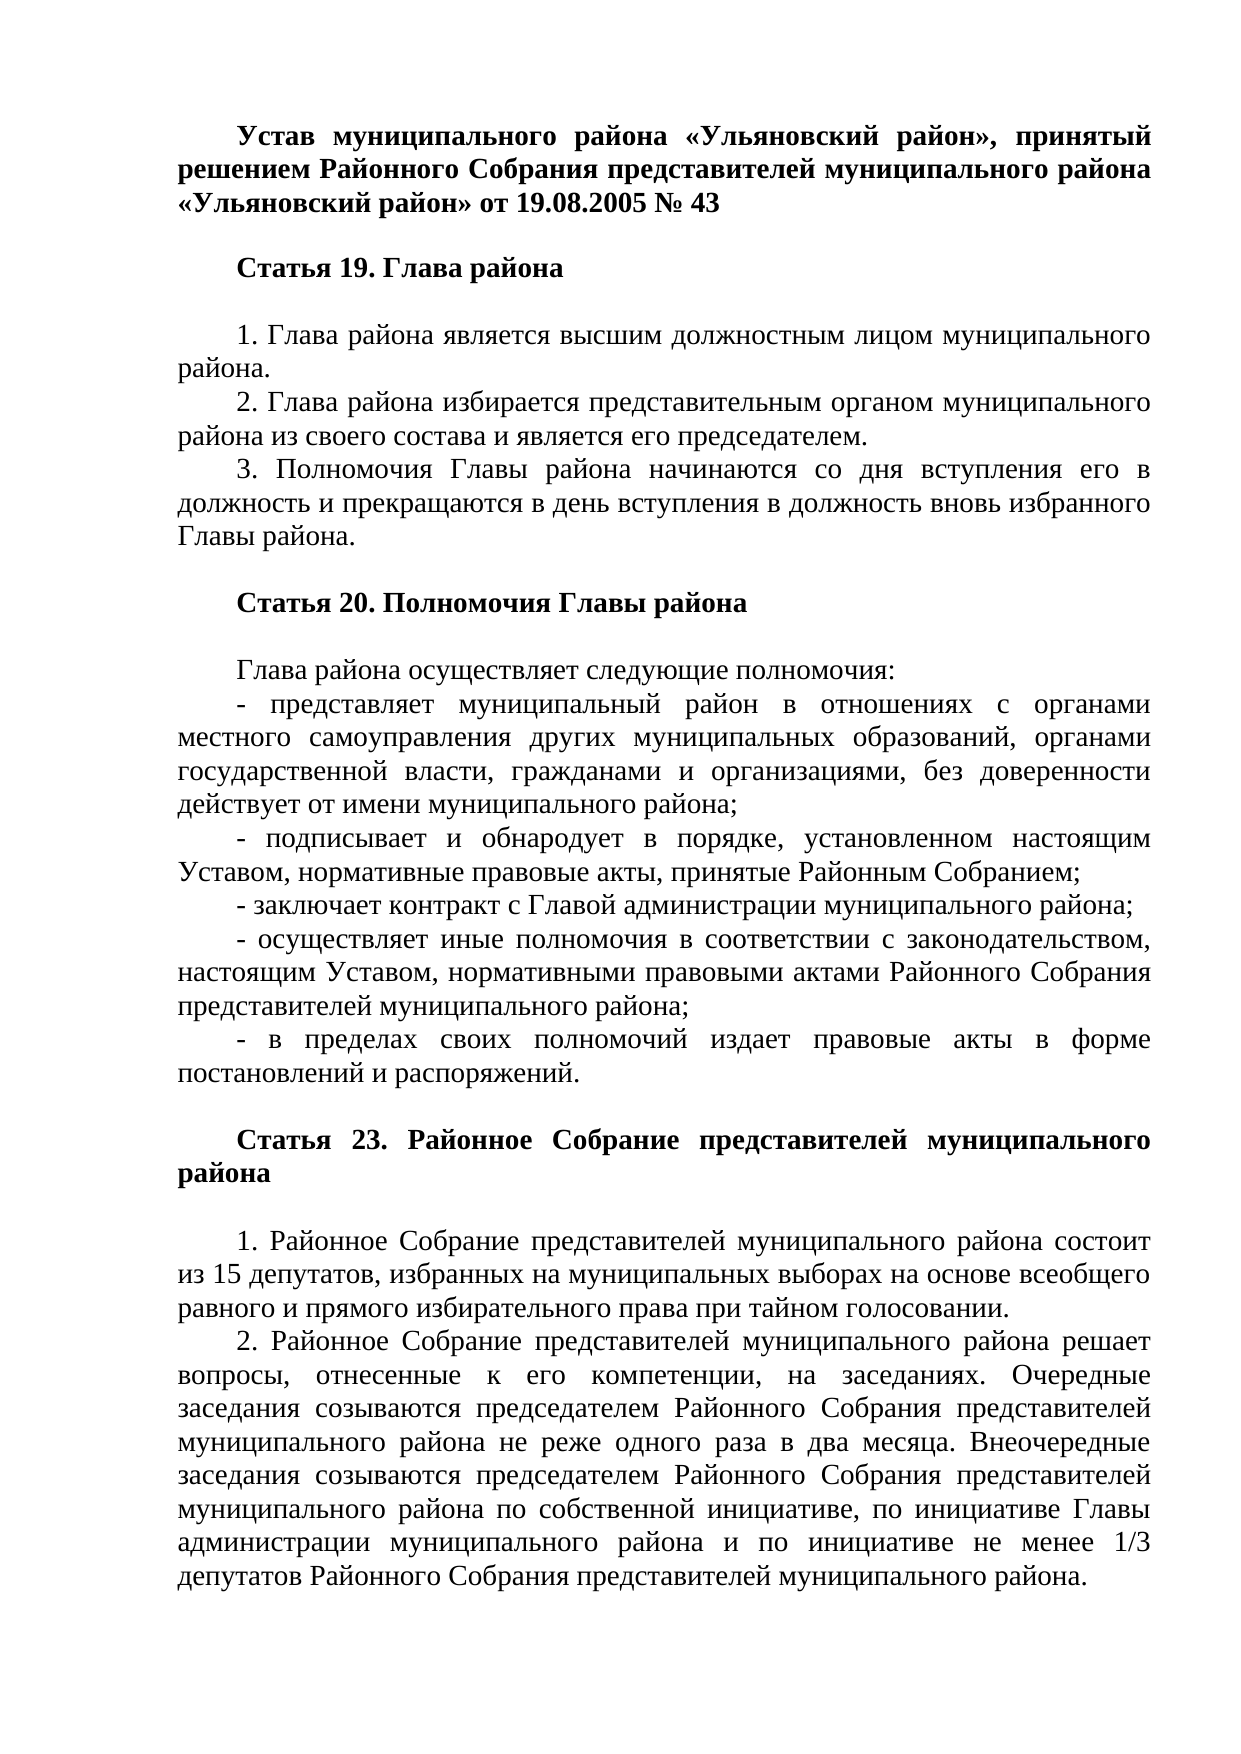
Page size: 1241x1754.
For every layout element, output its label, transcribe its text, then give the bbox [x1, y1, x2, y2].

text Статья 19. Глава района [177, 250, 1152, 283]
text Статья 20. Полномочия Главы района [177, 585, 1152, 619]
text 1. Районное Собрание представителей муниципального района состоит из 15 депутатов, избранных на муниципальных выборах на основе всеобщего равного и прямого избирательного права при тайном голосовании. [177, 1223, 1152, 1323]
text 2. Глава района избирается представительным органом муниципального района из своего состава и является его председателем. [177, 384, 1152, 451]
text Устав муниципального района «Ульяновский район», принятый решением Районного Собрания представителей муниципального района «Ульяновский район» от 19.08.2005 № 43 [177, 118, 1152, 219]
text Статья 23. Районное Собрание представителей муниципального района [177, 1122, 1152, 1189]
text Глава района осуществляет следующие полномочия: [177, 652, 1152, 686]
text - подписывает и обнародует в порядке, установленном настоящим Уставом, нормативные правовые акты, принятые Районным Собранием; [177, 820, 1152, 887]
text - заключает контракт с Главой администрации муниципального района; [177, 887, 1152, 921]
text - представляет муниципальный район в отношениях с органами местного самоуправления других муниципальных образований, органами государственной власти, гражданами и организациями, без доверенности действует от имени муниципального района; [177, 686, 1152, 820]
text 1. Глава района является высшим должностным лицом муниципального района. [177, 317, 1152, 384]
text - осуществляет иные полномочия в соответствии с законодательством, настоящим Уставом, нормативными правовыми актами Районного Собрания представителей муниципального района; [177, 921, 1152, 1021]
text 2. Районное Собрание представителей муниципального района решает вопросы, отнесенные к его компетенции, на заседаниях. Очередные заседания созываются председателем Районного Собрания представителей муниципального района не реже одного раза в два месяца. Внеочередные заседания созываются председателем Районного Собрания представителей муниципального района по собственной инициативе, по инициативе Главы администрации муниципального района и по инициативе не менее 1/3 депутатов Районного Собрания представителей муниципального района. [177, 1323, 1152, 1592]
text 3. Полномочия Главы района начинаются со дня вступления его в должность и прекращаются в день вступления в должность вновь избранного Главы района. [177, 451, 1152, 552]
text - в пределах своих полномочий издает правовые акты в форме постановлений и распоряжений. [177, 1021, 1152, 1088]
